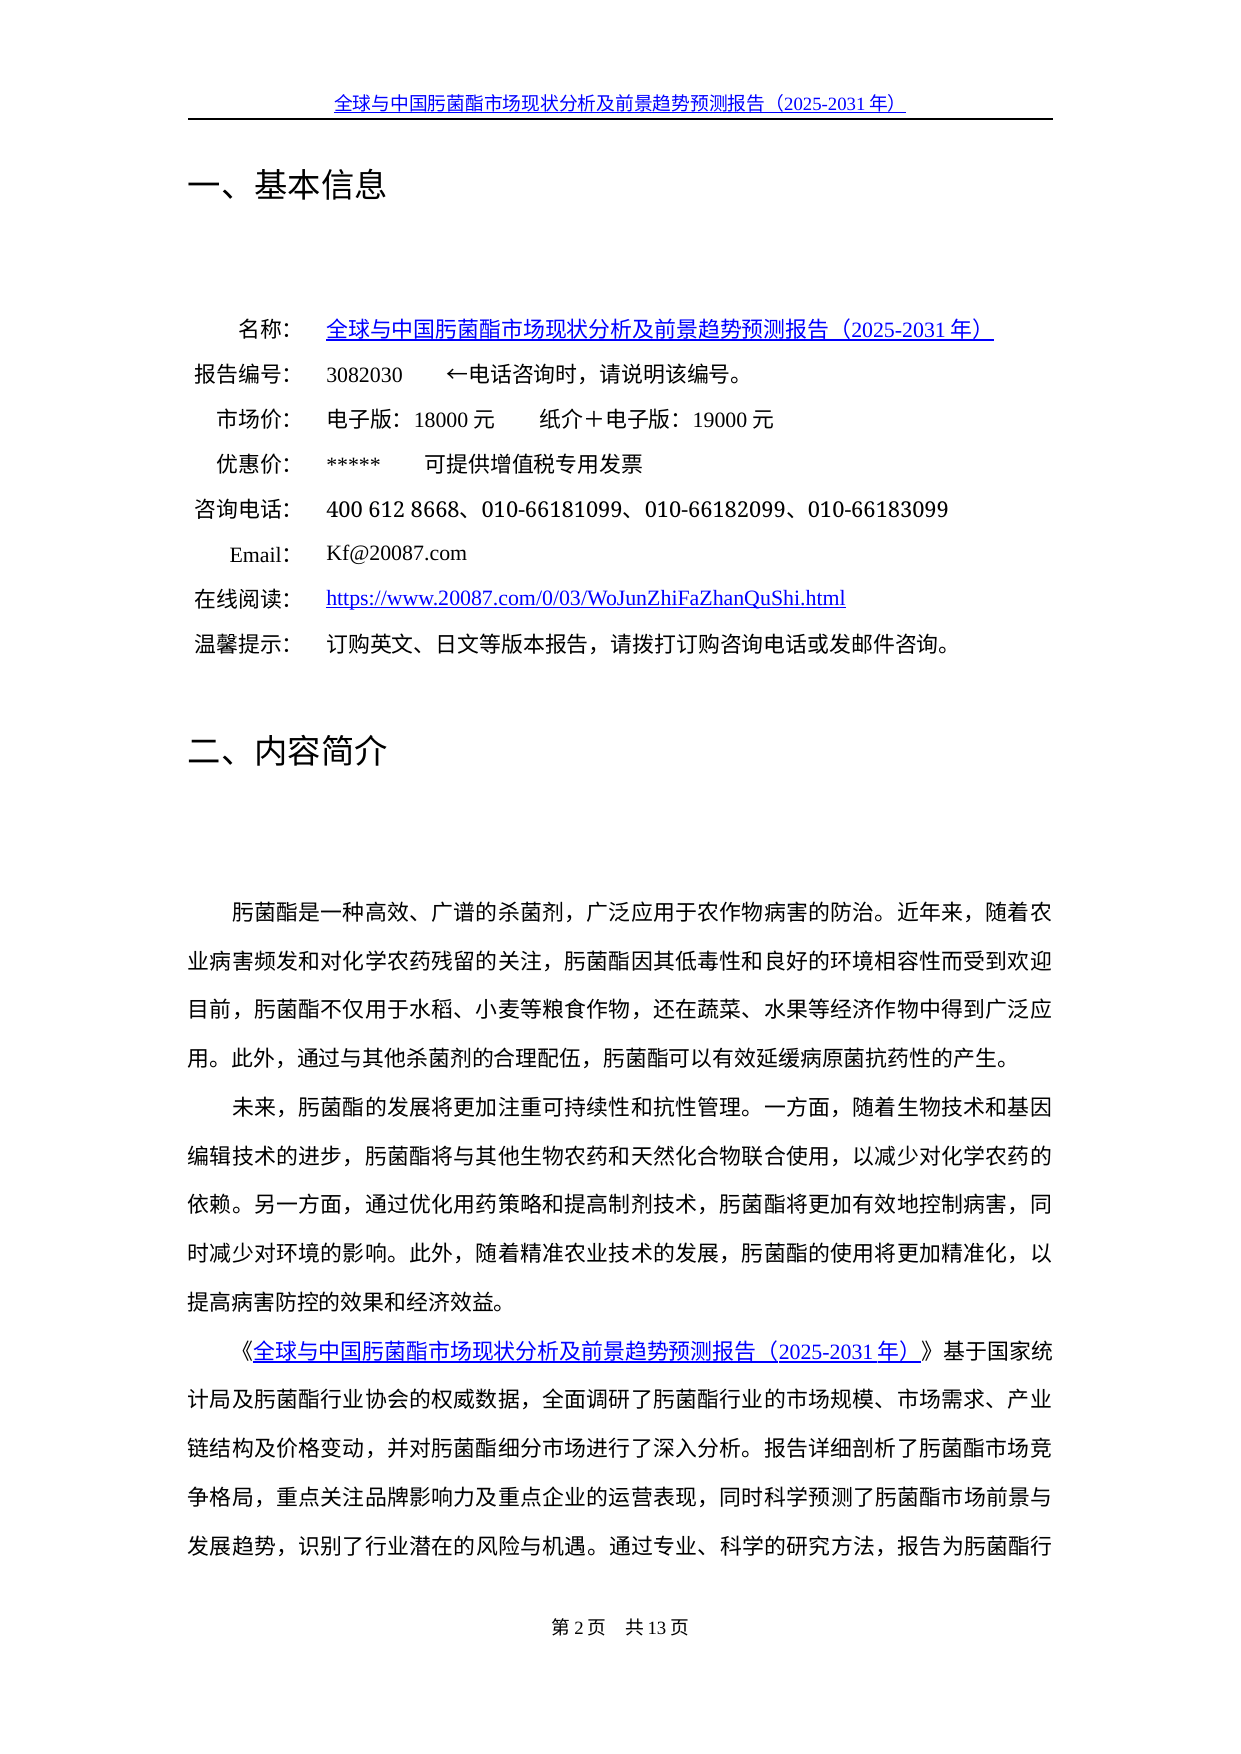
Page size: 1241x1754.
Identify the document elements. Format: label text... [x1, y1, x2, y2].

table_cell 3082030 ←电话咨询时，请说明该编号。 [315, 357, 1073, 402]
table_cell Kf@20087.com [315, 537, 1073, 582]
table_cell 报告编号： [167, 357, 315, 402]
table_cell [315, 582, 1073, 627]
title 一、基本信息 [187, 150, 1053, 215]
table_cell 市场价： [167, 402, 315, 447]
table_cell 在线阅读： [167, 582, 315, 627]
table_cell 温馨提示： [167, 627, 315, 672]
table_header 名称： [167, 312, 315, 357]
table_cell Email： [167, 537, 315, 582]
title 二、内容简介 [187, 717, 1053, 782]
table_cell 优惠价： [167, 447, 315, 492]
table_cell 400 612 8668、010-66181099、010-66182099、010-66183099 [315, 492, 1073, 537]
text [187, 894, 1053, 1561]
table_cell 订购英文、日文等版本报告，请拨打订购咨询电话或发邮件咨询。 [315, 627, 1073, 672]
table_cell 咨询电话： [167, 492, 315, 537]
table_cell 电子版：18000 元 纸介＋电子版：19000 元 [315, 402, 1073, 447]
table_cell ***** 可提供增值税专用发票 [315, 447, 1073, 492]
table_header 全球与中国肟菌酯市场现状分析及前景趋势预测报告（2025-2031年） [315, 312, 1073, 357]
